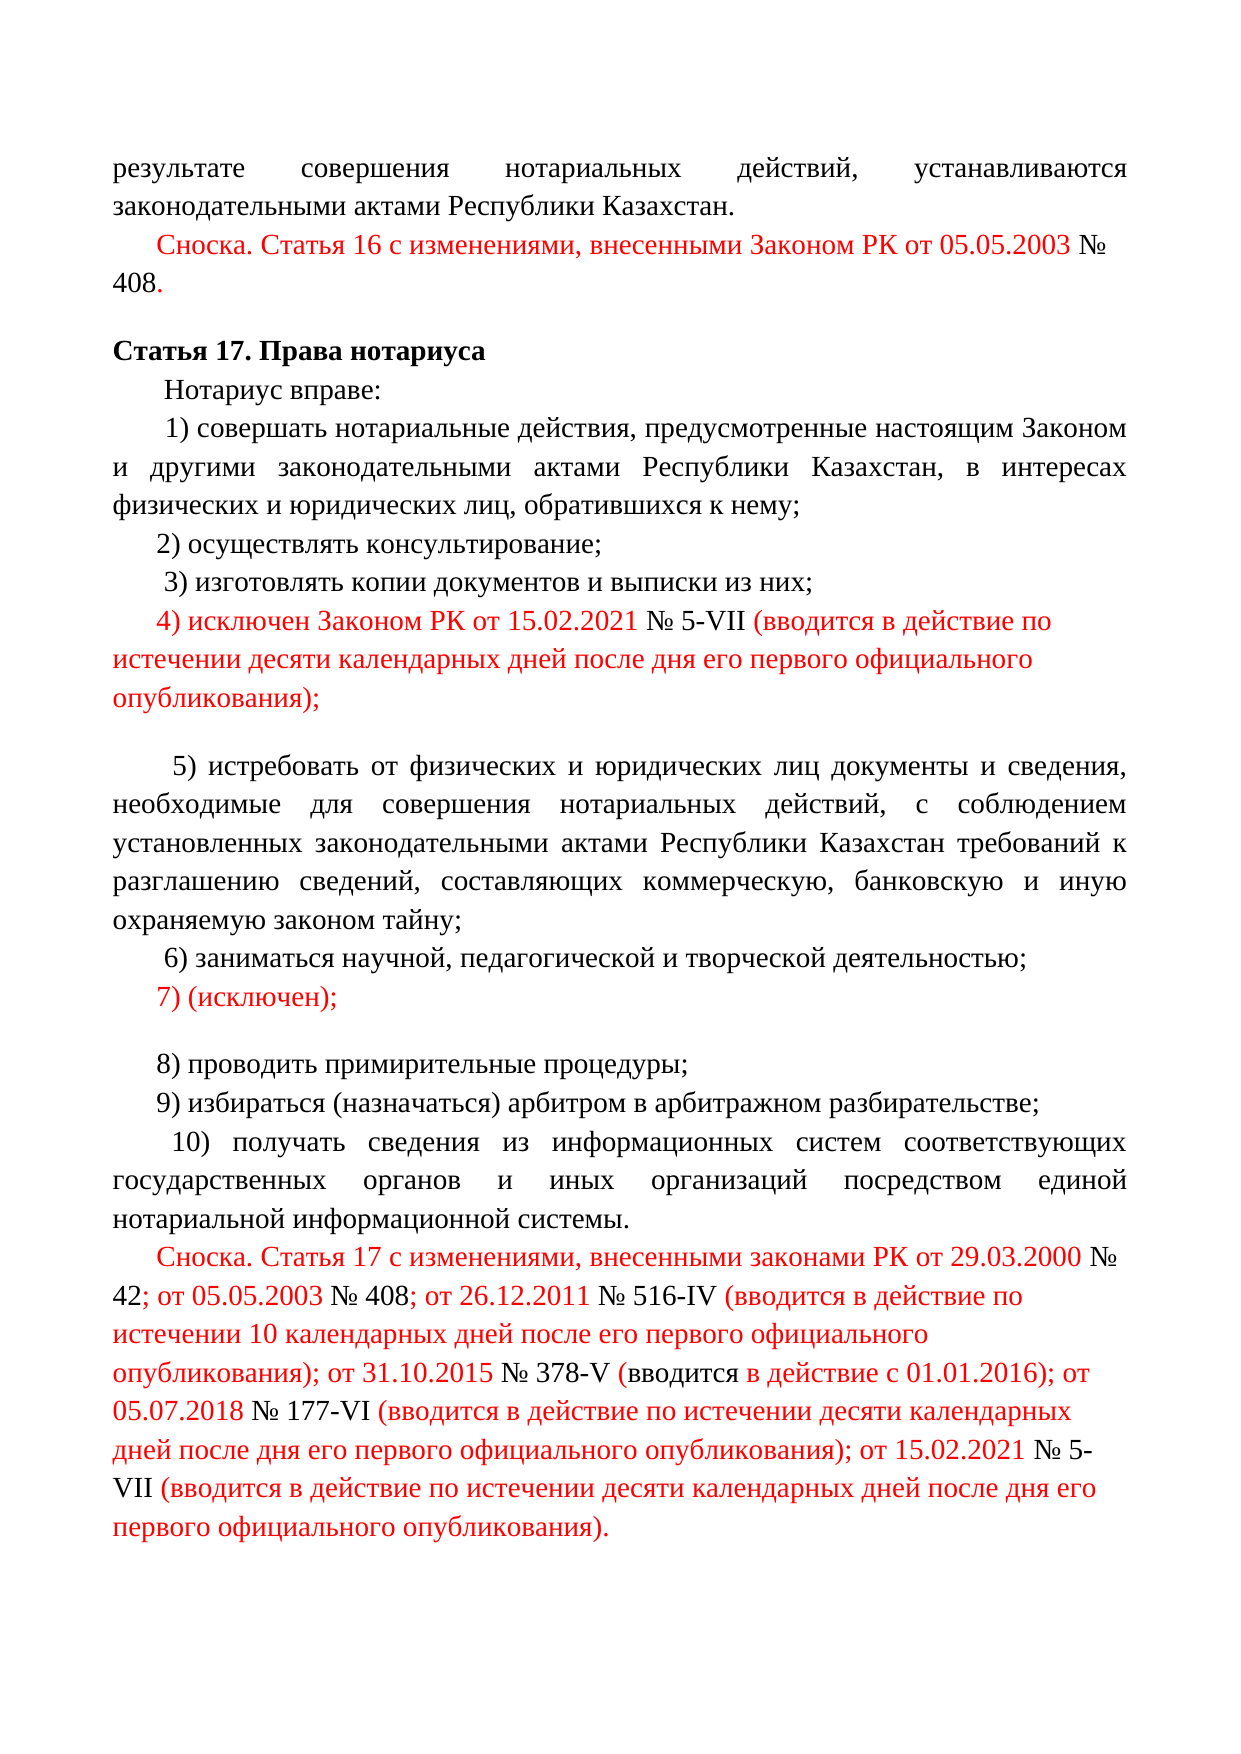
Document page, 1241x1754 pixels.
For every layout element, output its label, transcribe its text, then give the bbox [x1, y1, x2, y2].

text Нотариус вправе: [112, 372, 1128, 405]
text 8) проводить примирительные процедуры; [112, 1047, 1128, 1080]
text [112, 150, 1128, 222]
text 3) изготовлять копии документов и выписки из них; [112, 564, 1128, 598]
text 4) исключен Законом РК от 15.02.2021 № 5-VII (вводится в действие по истечении десяти календарных дней после дня его первого официального опубликования); [112, 603, 1128, 744]
text 2) осуществлять консультирование; [112, 526, 1128, 559]
text 6) заниматься научной, педагогической и творческой деятельностью; [112, 940, 1128, 974]
text Сноска. Статья 16 с изменениями, внесенными Законом РК от 05.05.2003 № 408. [112, 227, 1128, 329]
text Сноска. Статья 17 с изменениями, внесенными законами РК от 29.03.2000 № 42; от 05.05.2003 № 408; от 26.12.2011 № 516-IV (вводится в действие по истечении 10 календарных дней после его первого официального опубликования); от 31.10.2015 № 378-V (вводится в действие с 01.01.2016); от 05.07.2018 № 177-VI (вводится в действие по истечении десяти календарных дней после дня его первого официального опубликования); от 15.02.2021 № 5-VII (вводится в действие по истечении десяти календарных дней после дня его первого официального опубликования). [112, 1239, 1128, 1573]
text 7) (исключен); [112, 979, 1128, 1043]
text 10) получать сведения из информационных систем соответствующих государственных органов и иных организаций посредством единой нотариальной информационной системы. [112, 1124, 1128, 1234]
text 5) истребовать от физических и юридических лиц документы и сведения, необходимые для совершения нотариальных действий, с соблюдением установленных законодательными актами Республики Казахстан требований к разглашению сведений, составляющих коммерческую, банковскую и иную охраняемую законом тайну; [112, 748, 1128, 935]
text Статья 17. Права нотариуса [112, 333, 1128, 367]
text 9) избираться (назначаться) арбитром в арбитражном разбирательстве; [112, 1085, 1128, 1119]
text 1) совершать нотариальные действия, предусмотренные настоящим Законом и другими законодательными актами Республики Казахстан, в интересах физических и юридических лиц, обратившихся к нему; [112, 410, 1128, 521]
